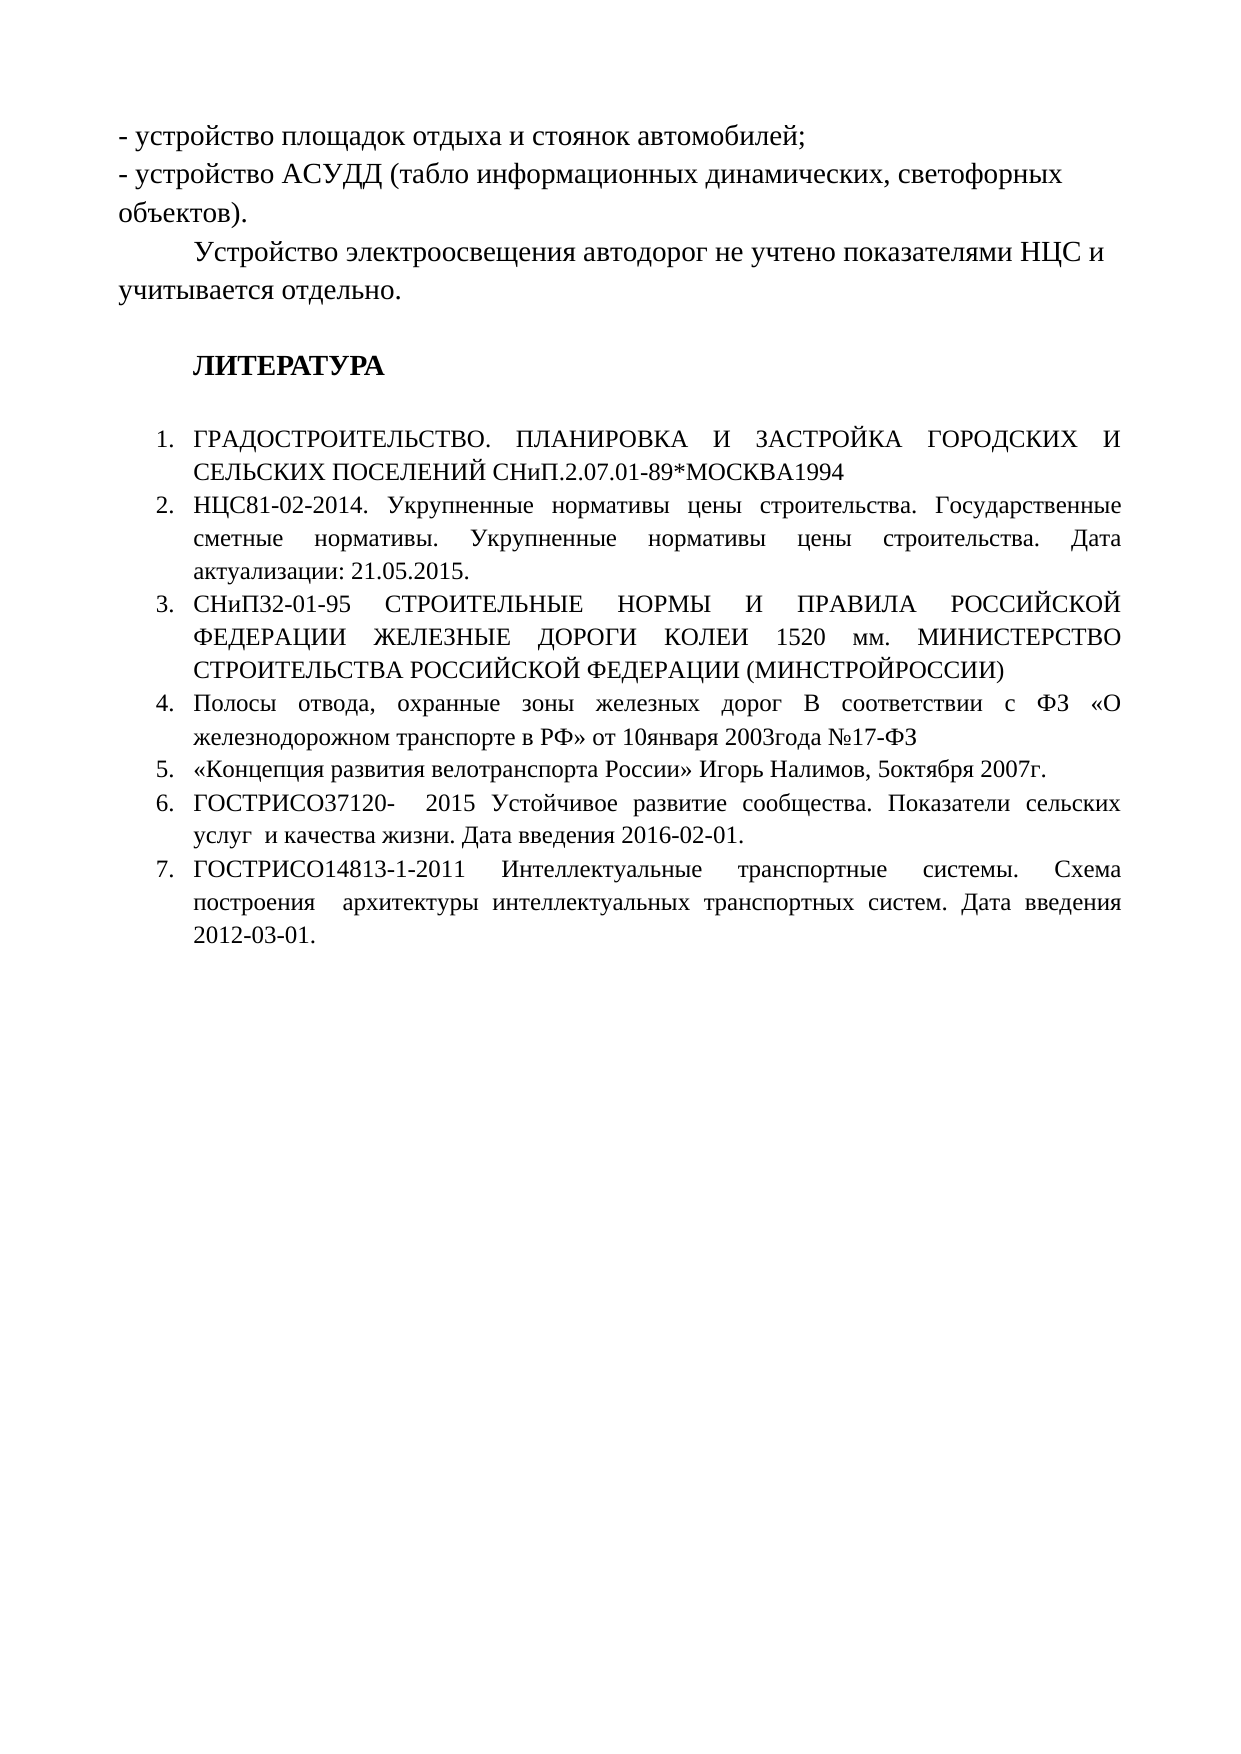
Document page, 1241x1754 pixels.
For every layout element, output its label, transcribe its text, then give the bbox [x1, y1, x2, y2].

list Полосы отвода, охранные зоны железных дорог В соответствии с ФЗ «О железнодорожном транспорте в РФ» от 10января 2003года №17-ФЗ [156, 688, 1122, 750]
list ГОСТРИСО37120- 2015 Устойчивое развитие сообщества. Показатели сельских услуг и качества жизни. Дата введения 2016-02-01. [156, 788, 1122, 849]
text Устройство электроосвещения автодорог не учтено показателями НЦС и учитывается отдельно. [118, 234, 1122, 306]
subtitle ЛИТЕРАТУРА [193, 348, 1122, 382]
text - устройство АСУДД (табло информационных динамических, светофорных объектов). [118, 157, 1122, 229]
list «Концепция развития велотранспорта России» Игорь Налимов, 5октября 2007г. [156, 754, 1122, 783]
list ГОСТРИСО14813-1-2011 Интеллектуальные транспортные системы. Схема построения архитектуры интеллектуальных транспортных систем. Дата введения 2012-03-01. [156, 854, 1122, 948]
list ГРАДОСТРОИТЕЛЬСТВО. ПЛАНИРОВКА И ЗАСТРОЙКА ГОРОДСКИХ И СЕЛЬСКИХ ПОСЕЛЕНИЙ СНиП.2.07.01-89*МОСКВА1994 [156, 424, 1122, 486]
list СНиП32-01-95 СТРОИТЕЛЬНЫЕ НОРМЫ И ПРАВИЛА РОССИЙСКОЙ ФЕДЕРАЦИИ ЖЕЛЕЗНЫЕ ДОРОГИ КОЛЕИ 1520 мм. МИНИСТЕРСТВО СТРОИТЕЛЬСТВА РОССИЙСКОЙ ФЕДЕРАЦИИ (МИНСТРОЙРОССИИ) [156, 589, 1122, 684]
list НЦС81-02-2014. Укрупненные нормативы цены строительства. Государственные сметные нормативы. Укрупненные нормативы цены строительства. Дата актуализации: 21.05.2015. [156, 490, 1122, 585]
text - устройство площадок отдыха и стоянок автомобилей; [118, 118, 1122, 152]
